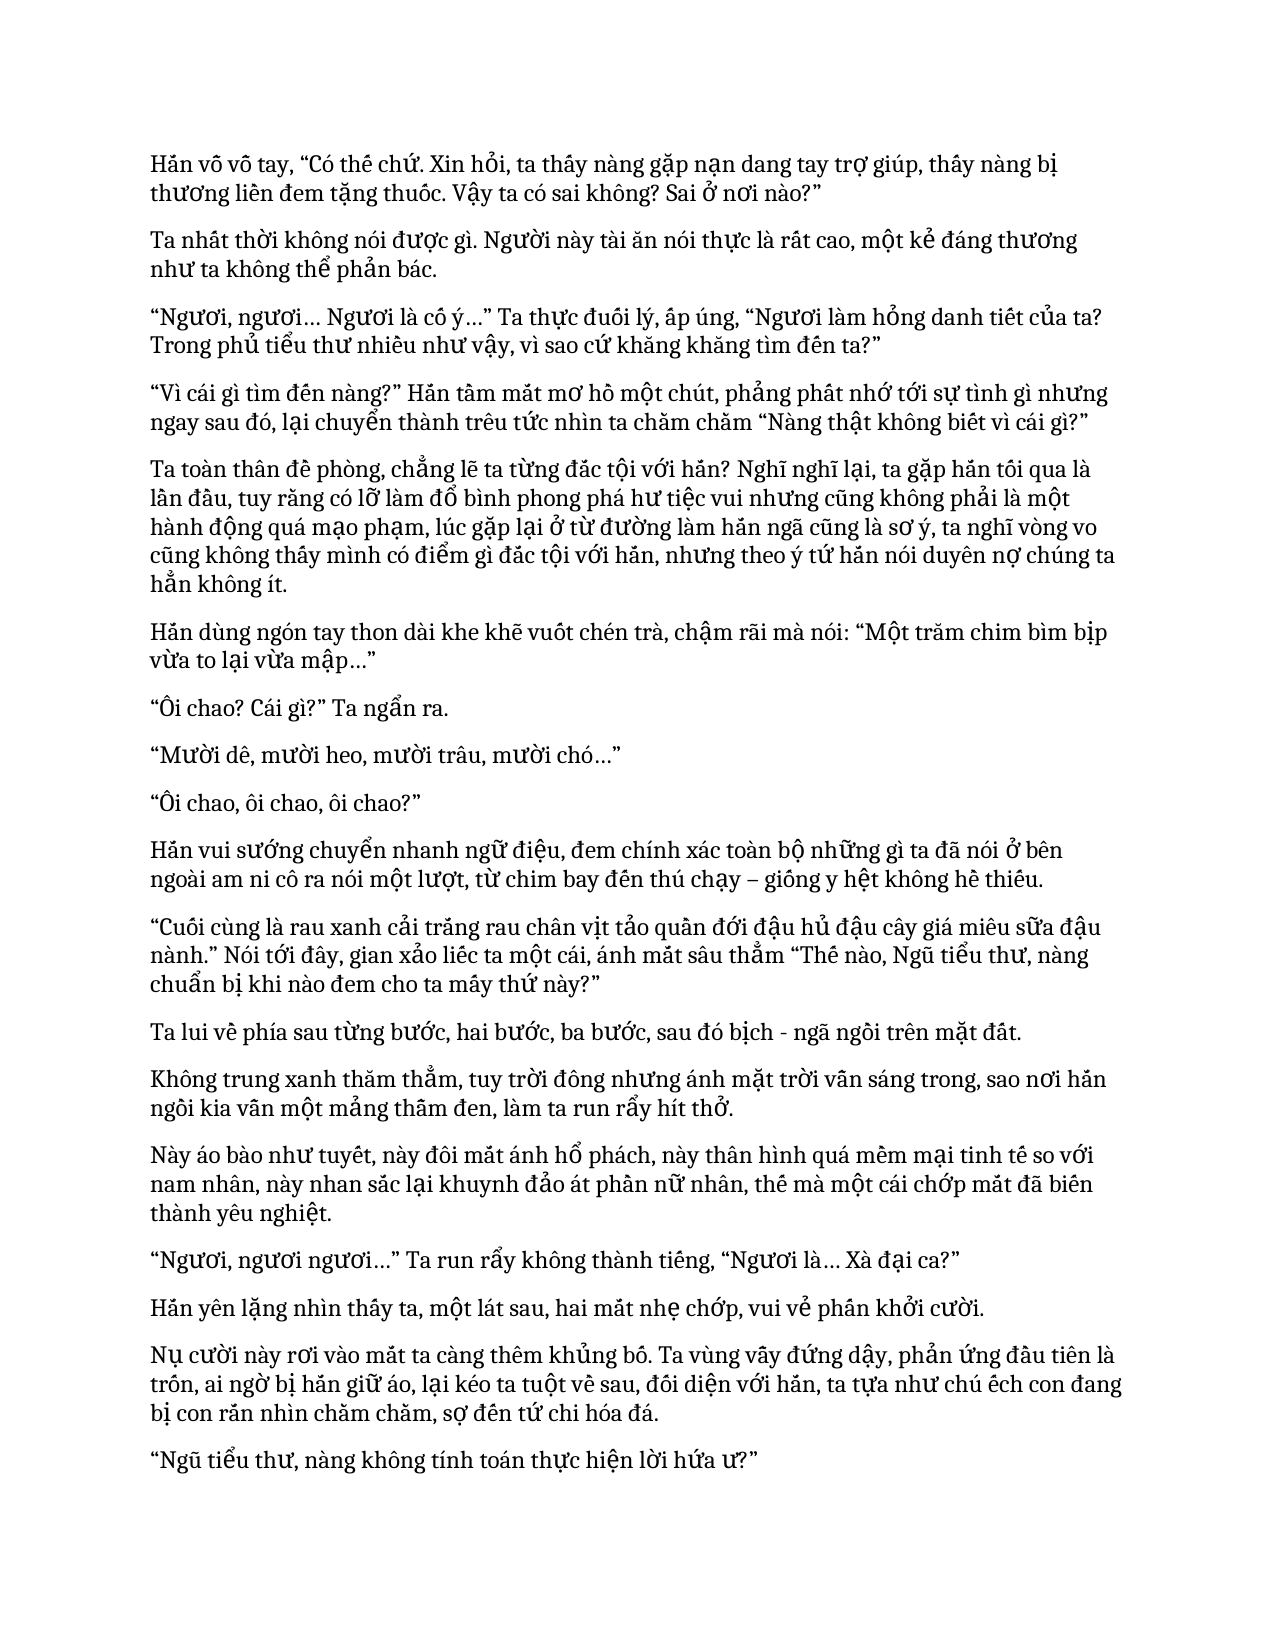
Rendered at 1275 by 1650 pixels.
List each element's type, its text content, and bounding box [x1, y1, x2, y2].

text Hắn vui sướng chuyển nhanh ngữ điệu, đem chính xác toàn bộ những gì ta đã nói ở bên ngoài am ni cô ra nói một lượt, từ chim bay đến thú chạy – giống y hệt không hề thiếu. [150, 836, 1125, 894]
text Nụ cười này rơi vào mắt ta càng thêm khủng bố. Ta vùng vẫy đứng dậy, phản ứng đầu tiên là trốn, ai ngờ bị hắn giữ áo, lại kéo ta tuột về sau, đối diện với hắn, ta tựa như chú ếch con đang bị con rắn nhìn chằm chằm, sợ đến tứ chi hóa đá. [150, 1341, 1125, 1427]
text Hắn yên lặng nhìn thấy ta, một lát sau, hai mắt nhẹ chớp, vui vẻ phấn khởi cười. [150, 1294, 1125, 1322]
text Ta nhất thời không nói được gì. Người này tài ăn nói thực là rất cao, một kẻ đáng thương như ta không thể phản bác. [150, 226, 1125, 284]
text “Ôi chao, ôi chao, ôi chao?” [150, 789, 1125, 817]
text “Ngũ tiểu thư, nàng không tính toán thực hiện lời hứa ư?” [150, 1446, 1125, 1475]
text “Mười dê, mười heo, mười trâu, mười chó…” [150, 741, 1125, 770]
text Ta toàn thân đề phòng, chẳng lẽ ta từng đắc tội với hắn? Nghĩ nghĩ lại, ta gặp hắn tối qua là lần đầu, tuy rằng có lỡ làm đổ bình phong phá hư tiệc vui nhưng cũng không phải là một hành động quá mạo phạm, lúc gặp lại ở từ đường làm hắn ngã cũng là sơ ý, ta nghĩ vòng vo cũng không thấy mình có điểm gì đắc tội với hắn, nhưng theo ý tứ hắn nói duyên nợ chúng ta hẳn không ít. [150, 455, 1125, 599]
text “Cuối cùng là rau xanh cải trắng rau chân vịt tảo quần đới đậu hủ đậu cây giá miêu sữa đậu nành.” Nói tới đây, gian xảo liếc ta một cái, ánh mắt sâu thẳm “Thế nào, Ngũ tiểu thư, nàng chuẩn bị khi nào đem cho ta mấy thứ này?” [150, 912, 1125, 999]
text Này áo bào như tuyết, này đôi mắt ánh hổ phách, này thân hình quá mềm mại tinh tế so với nam nhân, này nhan sắc lại khuynh đảo át phần nữ nhân, thế mà một cái chớp mắt đã biến thành yêu nghiệt. [150, 1141, 1125, 1227]
text “Ngươi, ngươi ngươi…” Ta run rẩy không thành tiếng, “Ngươi là… Xà đại ca?” [150, 1246, 1125, 1275]
text “Vì cái gì tìm đến nàng?” Hắn tầm mắt mơ hồ một chút, phảng phất nhớ tới sự tình gì nhưng ngay sau đó, lại chuyển thành trêu tức nhìn ta chằm chằm “Nàng thật không biết vì cái gì?” [150, 379, 1125, 436]
text Không trung xanh thăm thẳm, tuy trời đông nhưng ánh mặt trời vẫn sáng trong, sao nơi hắn ngồi kia vẫn một mảng thẫm đen, làm ta run rẩy hít thở. [150, 1065, 1125, 1122]
text Hắn dùng ngón tay thon dài khe khẽ vuốt chén trà, chậm rãi mà nói: “Một trăm chim bìm bịp vừa to lại vừa mập…” [150, 617, 1125, 675]
text Ta lui về phía sau từng bước, hai bước, ba bước, sau đó bịch - ngã ngồi trên mặt đất. [150, 1017, 1125, 1046]
text “Ngươi, ngươi… Ngươi là cố ý…” Ta thực đuối lý, ấp úng, “Ngươi làm hỏng danh tiết của ta? Trong phủ tiểu thư nhiều như vậy, vì sao cứ khăng khăng tìm đến ta?” [150, 302, 1125, 360]
text “Ôi chao? Cái gì?” Ta ngẩn ra. [150, 694, 1125, 722]
text Hắn vỗ vỗ tay, “Có thế chứ. Xin hỏi, ta thấy nàng gặp nạn dang tay trợ giúp, thấy nàng bị thương liền đem tặng thuốc. Vậy ta có sai không? Sai ở nơi nào?” [150, 150, 1125, 207]
